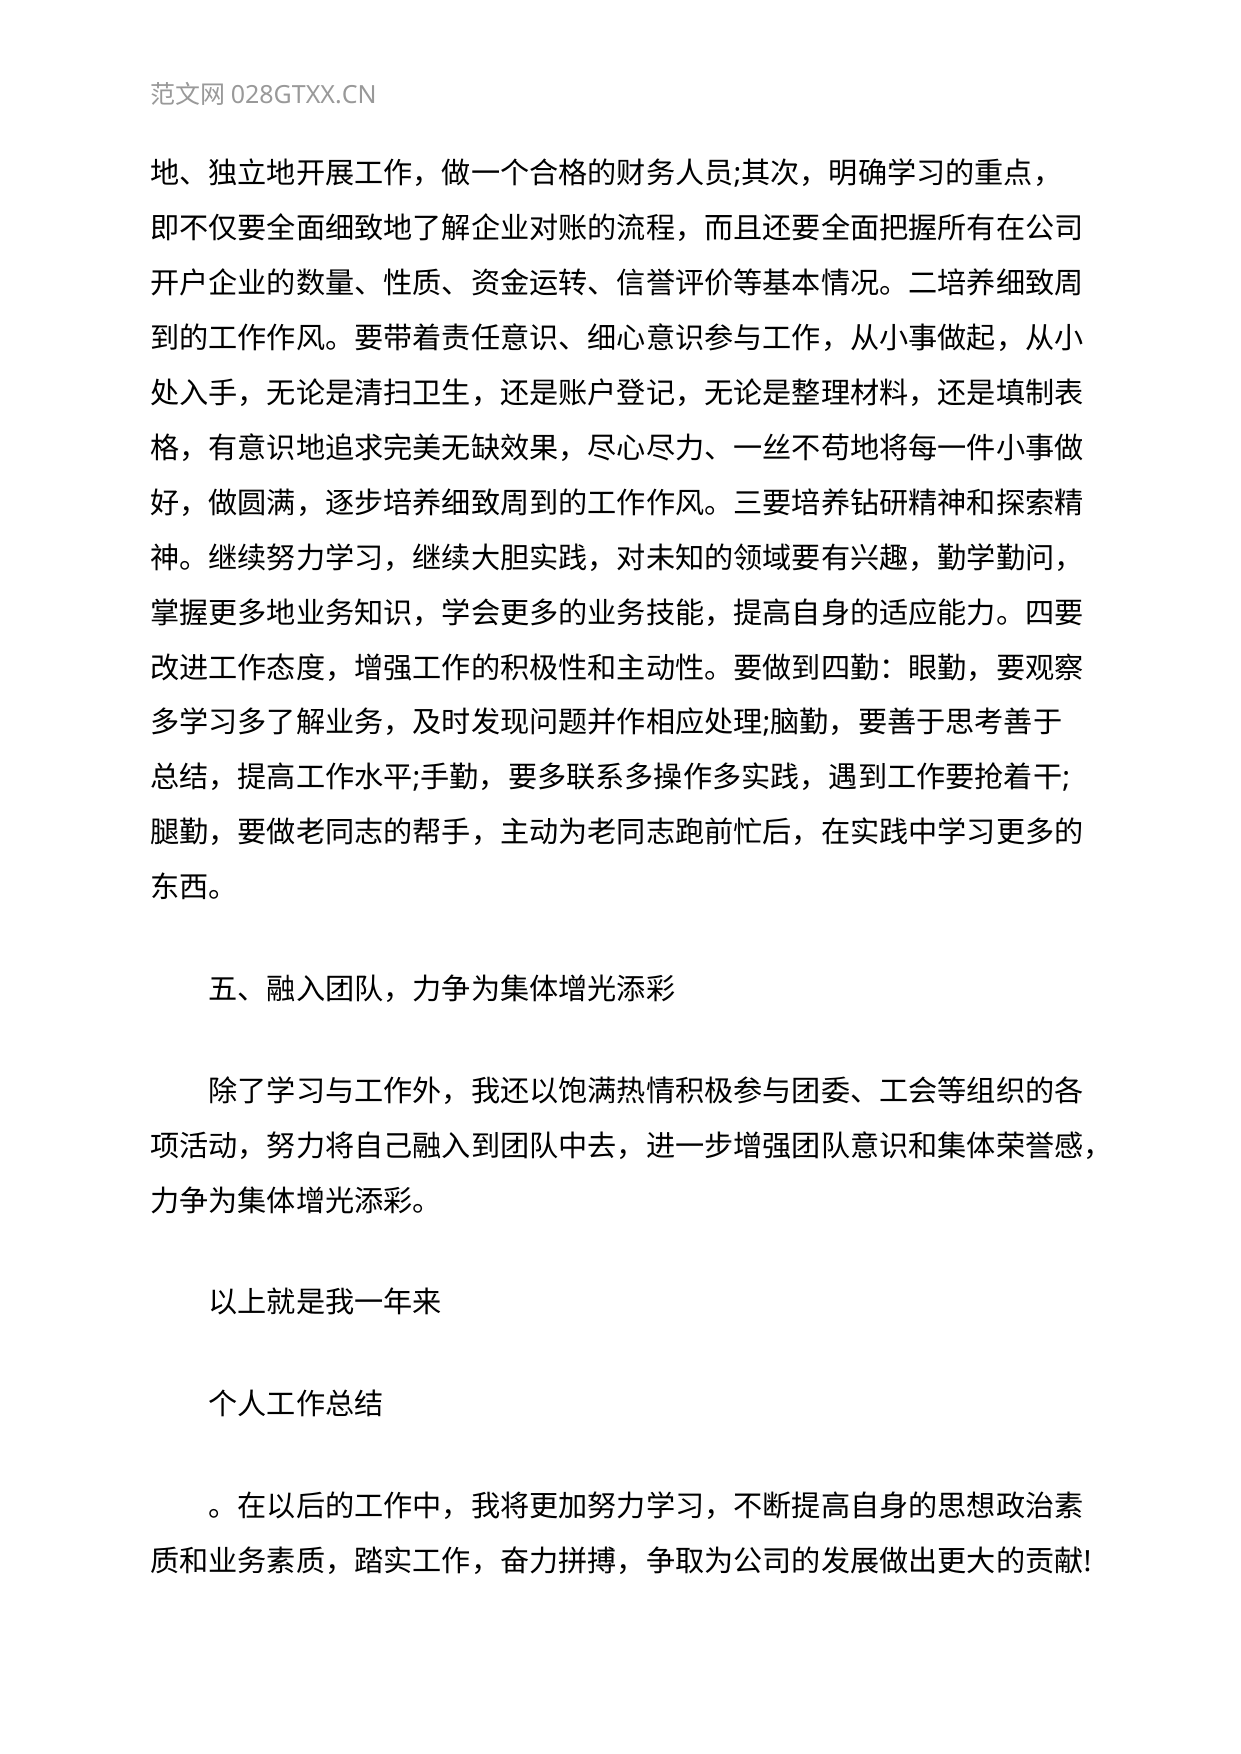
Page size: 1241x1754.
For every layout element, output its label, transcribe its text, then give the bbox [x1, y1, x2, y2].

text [150, 150, 1090, 906]
text 。在以后的工作中，我将更加努力学习，不断提高自身的思想政治素质和业务素质，踏实工作，奋力拼搏，争取为公司的发展做出更大的贡献! [150, 1483, 1090, 1580]
text 以上就是我一年来 [150, 1279, 1090, 1321]
text 个人工作总结 [150, 1381, 1090, 1423]
text 五、融入团队，力争为集体增光添彩 [150, 966, 1090, 1008]
text 除了学习与工作外，我还以饱满热情积极参与团委、工会等组织的各项活动，努力将自己融入到团队中去，进一步增强团队意识和集体荣誉感，力争为集体增光添彩。 [150, 1067, 1090, 1219]
